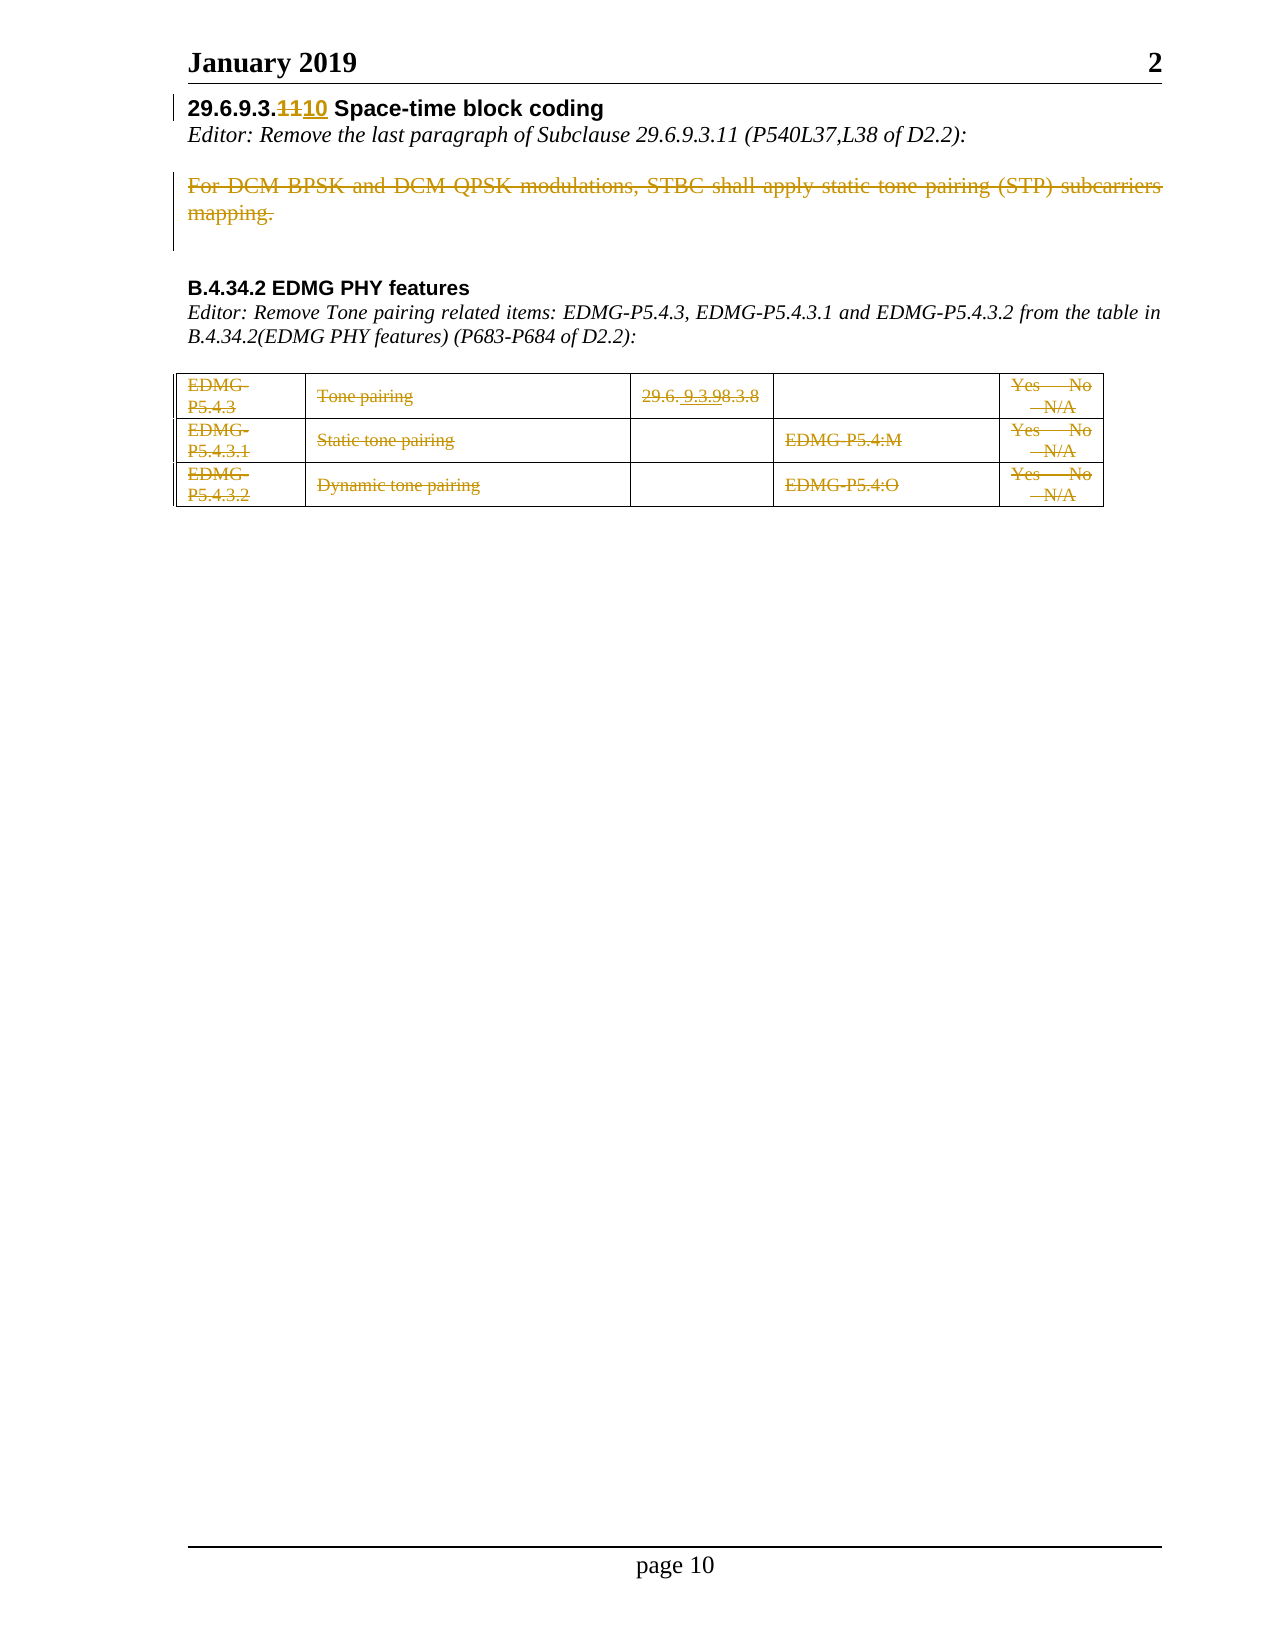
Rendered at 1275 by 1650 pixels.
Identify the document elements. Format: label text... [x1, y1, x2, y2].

text Editor: Remove the last paragraph of Subclause 29.6.9.3.11 (P540L37,L38 of D2.2): [187, 121, 1162, 147]
table_cell [631, 419, 773, 462]
table_header [177, 374, 305, 417]
table_cell [774, 463, 999, 506]
text Editor: Remove Tone pairing related items: EDMG-P5.4.3, EDMG-P5.4.3.1 and EDMG-P5.4.3.2 from the table in B.4.34.2(EDMG PHY features) (P683-P684 of D2.2): [187, 300, 1162, 348]
table_cell [774, 419, 999, 462]
list 29.6.9.3. Space-time block coding [187, 94, 1162, 121]
table_cell [177, 419, 305, 462]
table_header [774, 374, 999, 417]
table_cell [306, 463, 630, 506]
table_cell [1000, 463, 1103, 506]
table_header [1000, 374, 1103, 417]
table_header [631, 374, 773, 417]
table_header [306, 374, 630, 417]
table_cell [306, 419, 630, 462]
table_cell [1000, 419, 1103, 462]
table_cell [631, 463, 773, 506]
list B.4.34.2 EDMG PHY features [187, 276, 1162, 300]
table_cell [177, 463, 305, 506]
